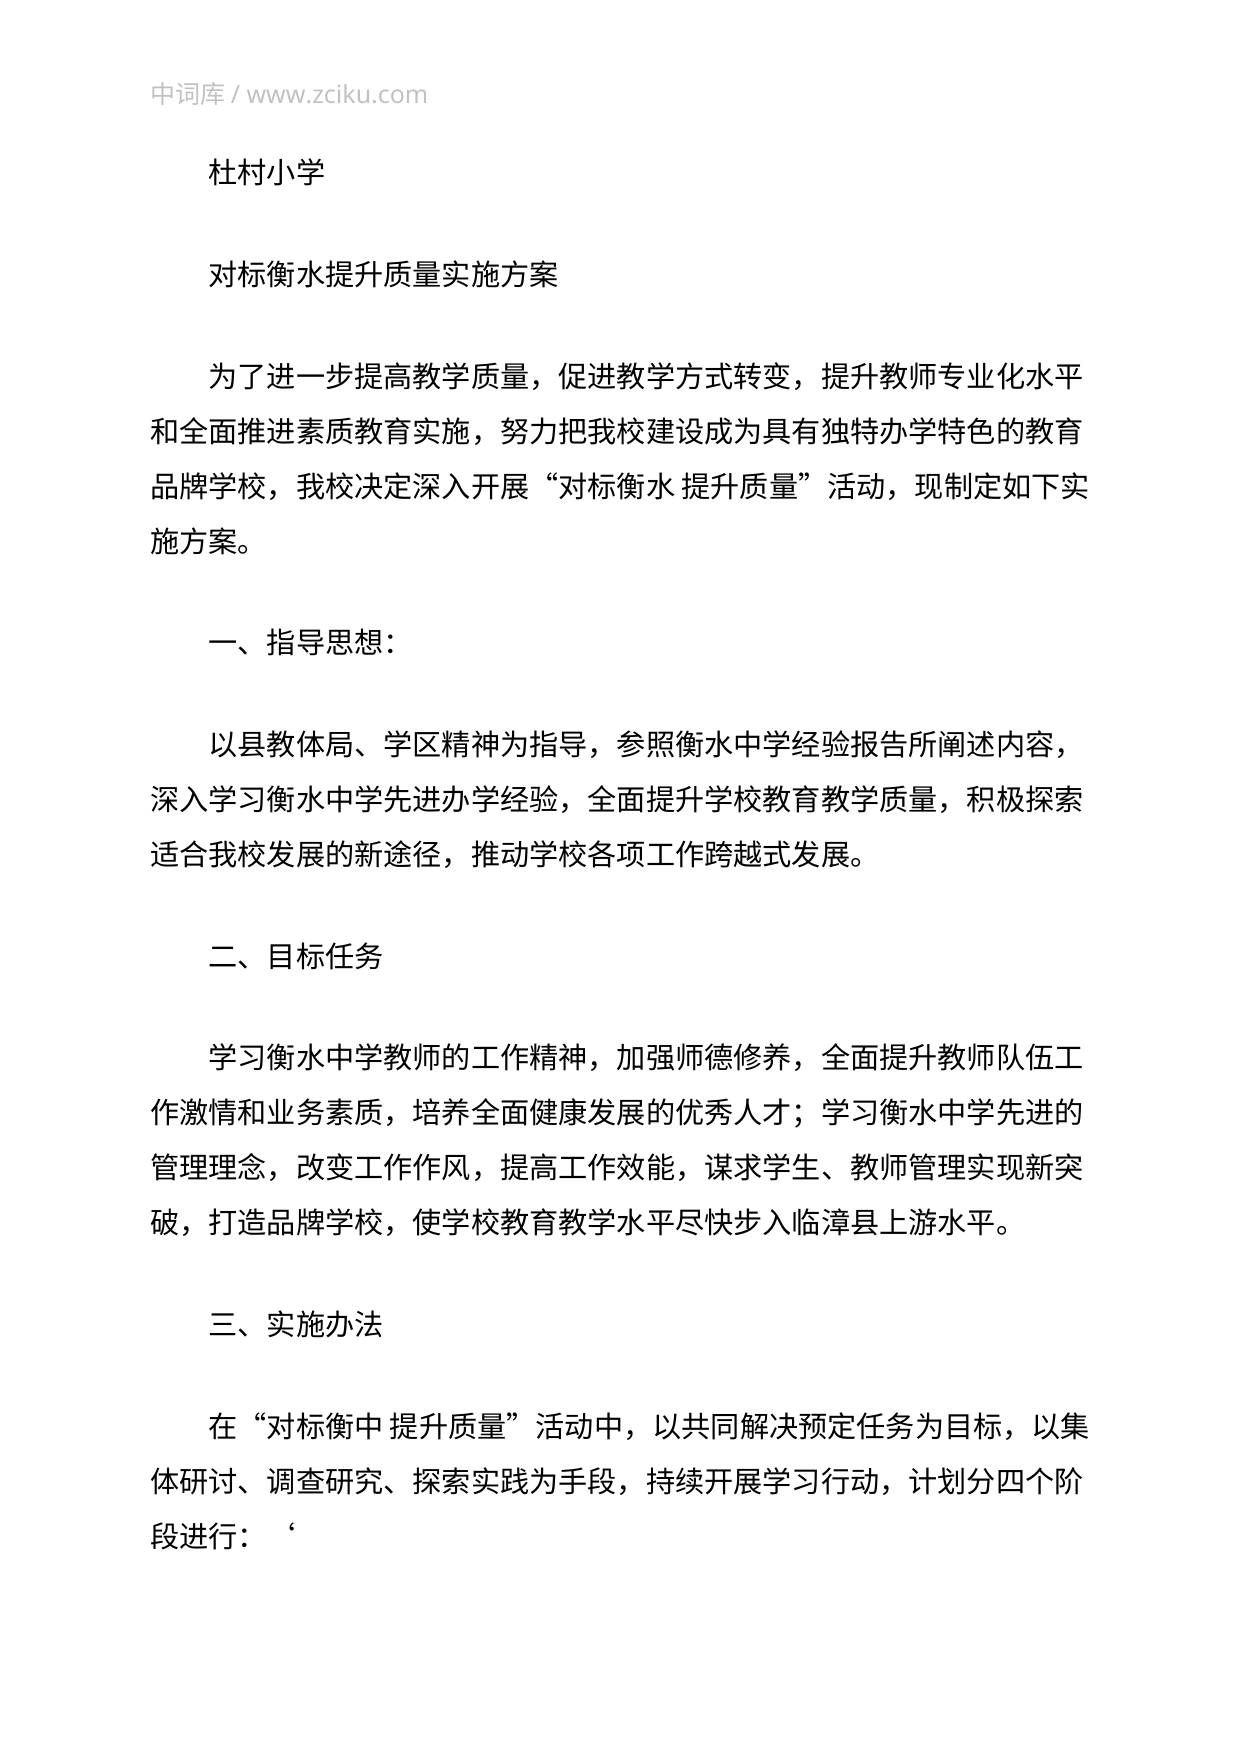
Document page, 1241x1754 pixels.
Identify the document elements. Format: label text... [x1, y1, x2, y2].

text 二、目标任务 [150, 933, 1090, 976]
text 在“对标衡中 提升质量”活动中，以共同解决预定任务为目标，以集体研讨、调查研究、探索实践为手段，持续开展学习行动，计划分四个阶段进行：‘ [150, 1403, 1090, 1555]
text 杜村小学 [150, 150, 1090, 192]
text 一、指导思想： [150, 620, 1090, 662]
text 三、实施办法 [150, 1302, 1090, 1344]
text 对标衡水提升质量实施方案 [150, 252, 1090, 294]
text 以县教体局、学区精神为指导，参照衡水中学经验报告所阐述内容，深入学习衡水中学先进办学经验，全面提升学校教育教学质量，积极探索适合我校发展的新途径，推动学校各项工作跨越式发展。 [150, 722, 1090, 874]
text 学习衡水中学教师的工作精神，加强师德修养，全面提升教师队伍工作激情和业务素质，培养全面健康发展的优秀人才；学习衡水中学先进的管理理念，改变工作作风，提高工作效能，谋求学生、教师管理实现新突破，打造品牌学校，使学校教育教学水平尽快步入临漳县上游水平。 [150, 1035, 1090, 1242]
text 为了进一步提高教学质量，促进教学方式转变，提升教师专业化水平和全面推进素质教育实施，努力把我校建设成为具有独特办学特色的教育品牌学校，我校决定深入开展“对标衡水 提升质量”活动，现制定如下实施方案。 [150, 353, 1090, 561]
